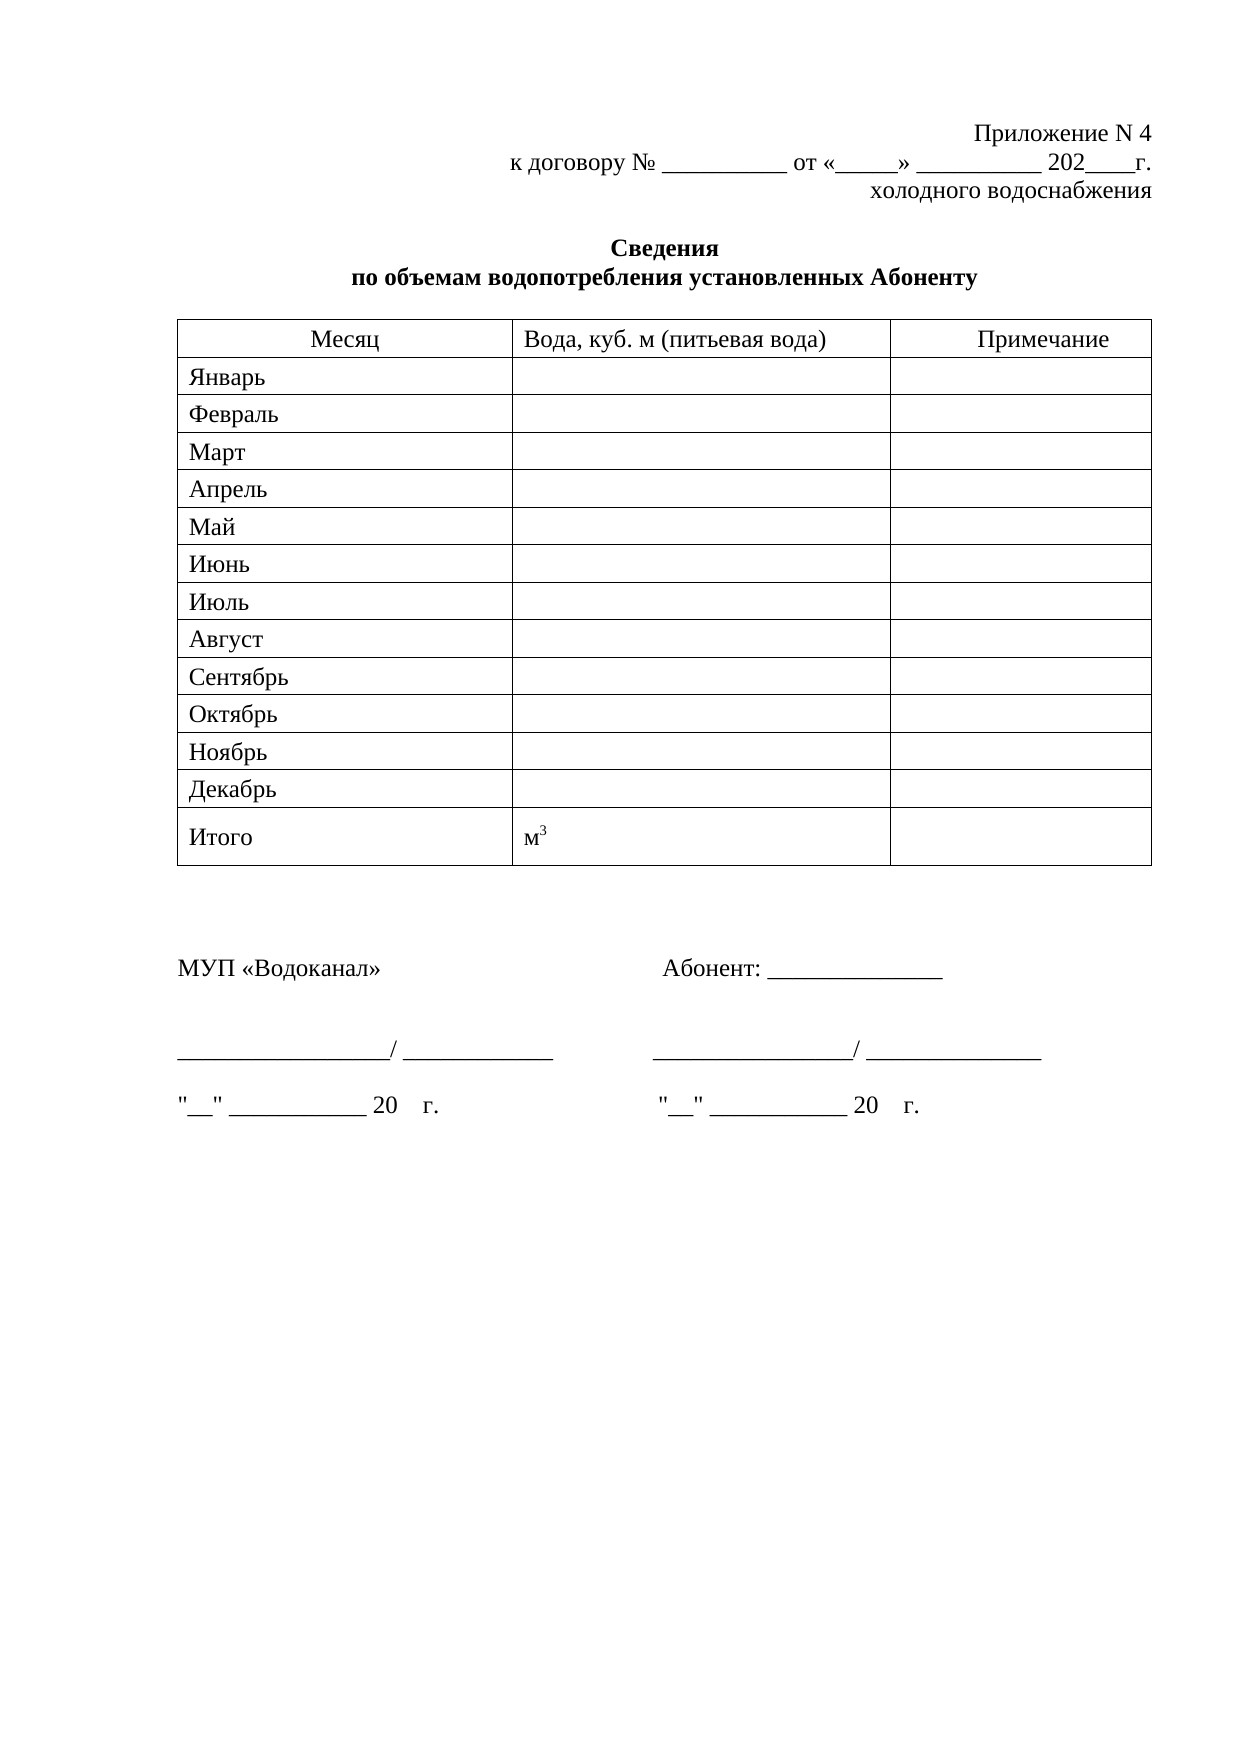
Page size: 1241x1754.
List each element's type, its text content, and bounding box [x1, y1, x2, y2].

table_cell [513, 470, 890, 507]
table_cell Май [178, 508, 512, 544]
table_cell Март [178, 433, 512, 469]
table_cell [513, 695, 890, 732]
table_cell [891, 583, 1151, 619]
table_cell [891, 658, 1151, 694]
text к договору № __________ от «_____» __________ 202____г. [177, 147, 1152, 176]
table_cell [891, 470, 1151, 507]
table_cell [513, 770, 890, 807]
table_cell Июнь [178, 545, 512, 582]
table_cell [891, 733, 1151, 769]
text Сведения [177, 233, 1152, 262]
table_cell [513, 658, 890, 694]
table_cell [891, 395, 1151, 432]
table_cell [513, 395, 890, 432]
text МУП «Водоканал» Абонент: ______________ [177, 953, 1152, 981]
table_cell Апрель [178, 470, 512, 507]
text _________________/ ____________ ________________/ ______________ [177, 1034, 1152, 1063]
table_cell [513, 620, 890, 657]
table_cell [513, 433, 890, 469]
text холодного водоснабжения [177, 176, 1152, 204]
table_cell [891, 433, 1151, 469]
table_cell [891, 808, 1151, 865]
table_cell [513, 358, 890, 394]
table_cell Сентябрь [178, 658, 512, 694]
text Приложение N 4 [177, 118, 1152, 147]
table_cell Декабрь [178, 770, 512, 807]
table_cell [891, 770, 1151, 807]
table_cell [891, 620, 1151, 657]
table_cell Январь [178, 358, 512, 394]
text "__" ___________ 20 г. "__" ___________ 20 г. [177, 1091, 1152, 1119]
table_header Примечание [891, 320, 1151, 357]
table_cell [891, 508, 1151, 544]
table_cell [513, 733, 890, 769]
table_cell Итого [178, 808, 512, 865]
table_cell [891, 695, 1151, 732]
text по объемам водопотребления установленных Абоненту [177, 262, 1152, 291]
table_cell [513, 583, 890, 619]
table_cell м3 [513, 808, 890, 865]
table_header Вода, куб. м (питьевая вода) [513, 320, 890, 357]
table_cell Август [178, 620, 512, 657]
table_cell [513, 508, 890, 544]
table_cell [891, 545, 1151, 582]
table_cell Июль [178, 583, 512, 619]
table_header Месяц [178, 320, 512, 357]
table_cell Октябрь [178, 695, 512, 732]
table_cell Ноябрь [178, 733, 512, 769]
table_cell [513, 545, 890, 582]
table_cell Февраль [178, 395, 512, 432]
table_cell [891, 358, 1151, 394]
